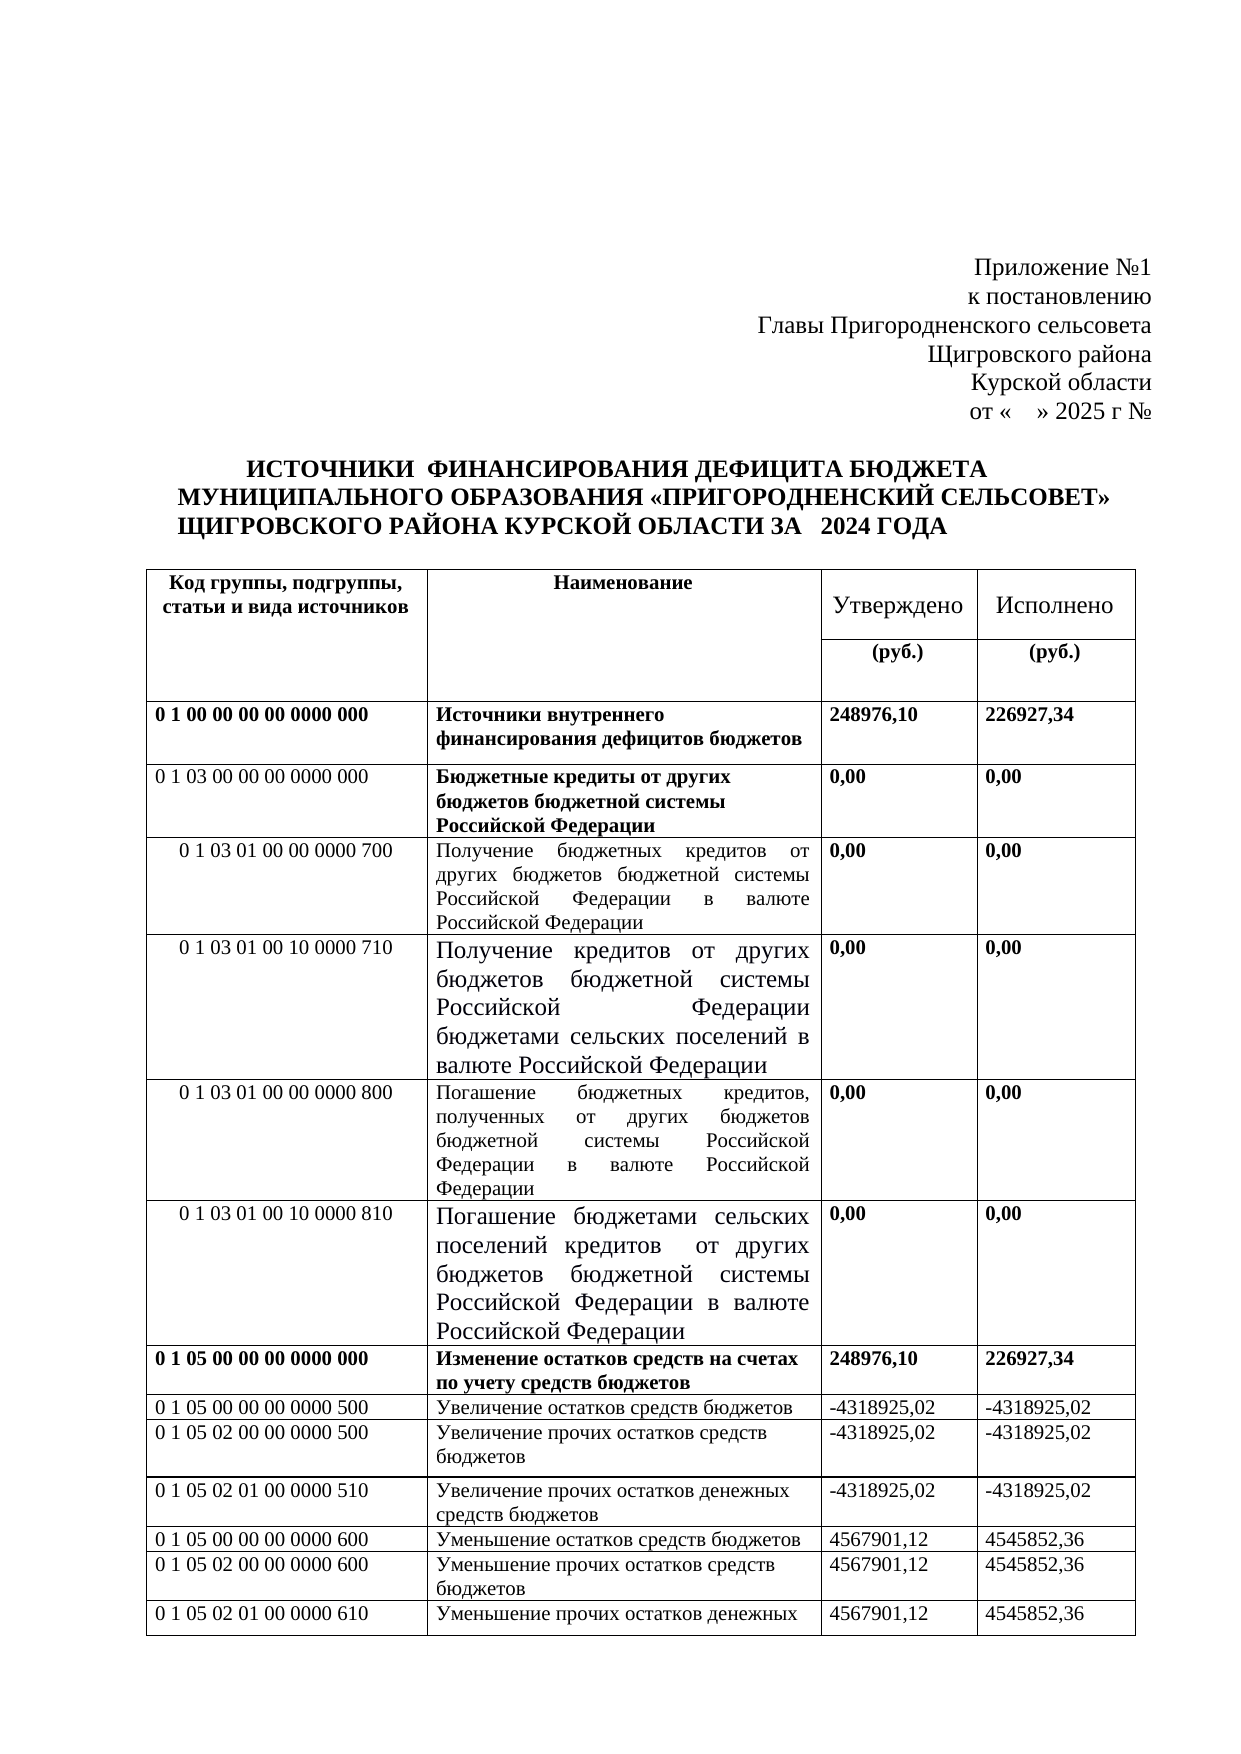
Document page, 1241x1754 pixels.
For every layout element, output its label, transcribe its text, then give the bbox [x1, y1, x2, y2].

text Курской области [177, 367, 1152, 396]
table_header Наименование [428, 570, 821, 701]
table_header Утверждено [822, 570, 977, 638]
table_cell Источники внутреннего финансирования дефицитов бюджетов [428, 702, 821, 763]
table_cell 4567901,12 [822, 1527, 977, 1551]
table_cell 226927,34 [978, 702, 1135, 763]
table_cell -4318925,02 [822, 1478, 977, 1526]
text Приложение №1 [177, 252, 1152, 281]
table_cell 0,00 [978, 935, 1135, 1079]
text Щигровского района [177, 339, 1152, 367]
text Главы Пригородненского сельсовета [177, 310, 1152, 339]
table_cell Погашение бюджетных кредитов, полученных от других бюджетов бюджетной системы Российской Федерации в валюте Российской Федерации [428, 1080, 821, 1200]
table_cell 0 1 05 00 00 00 0000 000 [147, 1346, 427, 1394]
table_header Исполнено [978, 570, 1135, 638]
table_cell Бюджетные кредиты от других бюджетов бюджетной системы Российской Федерации [428, 765, 821, 837]
text ИСТОЧНИКИ ФИНАНСИРОВАНИЯ ДЕФИЦИТА БЮДЖЕТА МУНИЦИПАЛЬНОГО ОБРАЗОВАНИЯ «ПРИГОРОДНЕНСКИЙ СЕЛЬСОВЕТ» ЩИГРОВСКОГО РАЙОНА КУРСКОЙ ОБЛАСТИ ЗА 2024 ГОДА [177, 454, 1152, 540]
table_cell 0 1 03 01 00 00 0000 800 [147, 1080, 427, 1200]
table_cell 226927,34 [978, 1346, 1135, 1394]
table_cell 4545852,36 [978, 1527, 1135, 1551]
table_cell 0,00 [822, 1201, 977, 1345]
table_cell 0,00 [978, 838, 1135, 934]
table_cell Изменение остатков средств на счетах по учету средств бюджетов [428, 1346, 821, 1394]
table_cell 0 1 03 01 00 10 0000 710 [147, 935, 427, 1079]
table_cell 0,00 [822, 935, 977, 1079]
table_cell 0 1 05 00 00 00 0000 500 [147, 1395, 427, 1419]
table_cell 0,00 [978, 1201, 1135, 1345]
table_cell 0,00 [822, 765, 977, 837]
table_cell Уменьшение прочих остатков средств бюджетов [428, 1552, 821, 1600]
table_cell 0 1 05 02 01 00 0000 510 [147, 1478, 427, 1526]
table_cell Увеличение прочих остатков средств бюджетов [428, 1420, 821, 1476]
table_cell -4318925,02 [978, 1420, 1135, 1476]
table_cell 0 1 05 02 00 00 0000 500 [147, 1420, 427, 1476]
table_cell 0 1 03 01 00 10 0000 810 [147, 1201, 427, 1345]
table_cell Погашение бюджетами сельских поселений кредитов от других бюджетов бюджетной системы Российской Федерации в валюте Российской Федерации [428, 1201, 821, 1345]
table_header Код группы, подгруппы, статьи и вида источников [147, 570, 427, 701]
table_cell Увеличение остатков средств бюджетов [428, 1395, 821, 1419]
table_cell 0 1 05 02 00 00 0000 600 [147, 1552, 427, 1600]
table_cell -4318925,02 [822, 1395, 977, 1419]
table_cell -4318925,02 [978, 1395, 1135, 1419]
table_cell Увеличение прочих остатков денежных средств бюджетов [428, 1478, 821, 1526]
table_cell -4318925,02 [822, 1420, 977, 1476]
table_cell 0 1 03 01 00 00 0000 700 [147, 838, 427, 934]
table_cell Получение кредитов от других бюджетов бюджетной системы Российской Федерации бюджетами сельских поселений в валюте Российской Федерации [428, 935, 821, 1079]
table_cell 4545852,36 [978, 1601, 1135, 1635]
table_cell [428, 1601, 821, 1635]
table_cell Получение бюджетных кредитов от других бюджетов бюджетной системы Российской Федерации в валюте Российской Федерации [428, 838, 821, 934]
table_cell 0,00 [822, 1080, 977, 1200]
table_cell Уменьшение остатков средств бюджетов [428, 1527, 821, 1551]
table_cell 4567901,12 [822, 1601, 977, 1635]
table_cell 248976,10 [822, 702, 977, 763]
table_cell 4545852,36 [978, 1552, 1135, 1600]
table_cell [147, 1601, 427, 1635]
table_cell 0,00 [978, 1080, 1135, 1200]
table_cell 0 1 05 00 00 00 0000 600 [147, 1527, 427, 1551]
table_cell (руб.) [978, 640, 1135, 701]
table_cell 4567901,12 [822, 1552, 977, 1600]
table_cell 0,00 [978, 765, 1135, 837]
table_cell 0 1 00 00 00 00 0000 000 [147, 702, 427, 763]
table_cell -4318925,02 [978, 1478, 1135, 1526]
table_cell (руб.) [822, 640, 977, 701]
text к постановлению [177, 281, 1152, 310]
table_cell 0 1 03 00 00 00 0000 000 [147, 765, 427, 837]
text от « » 2025 г № [177, 396, 1152, 425]
table_cell 0,00 [822, 838, 977, 934]
table_cell 248976,10 [822, 1346, 977, 1394]
